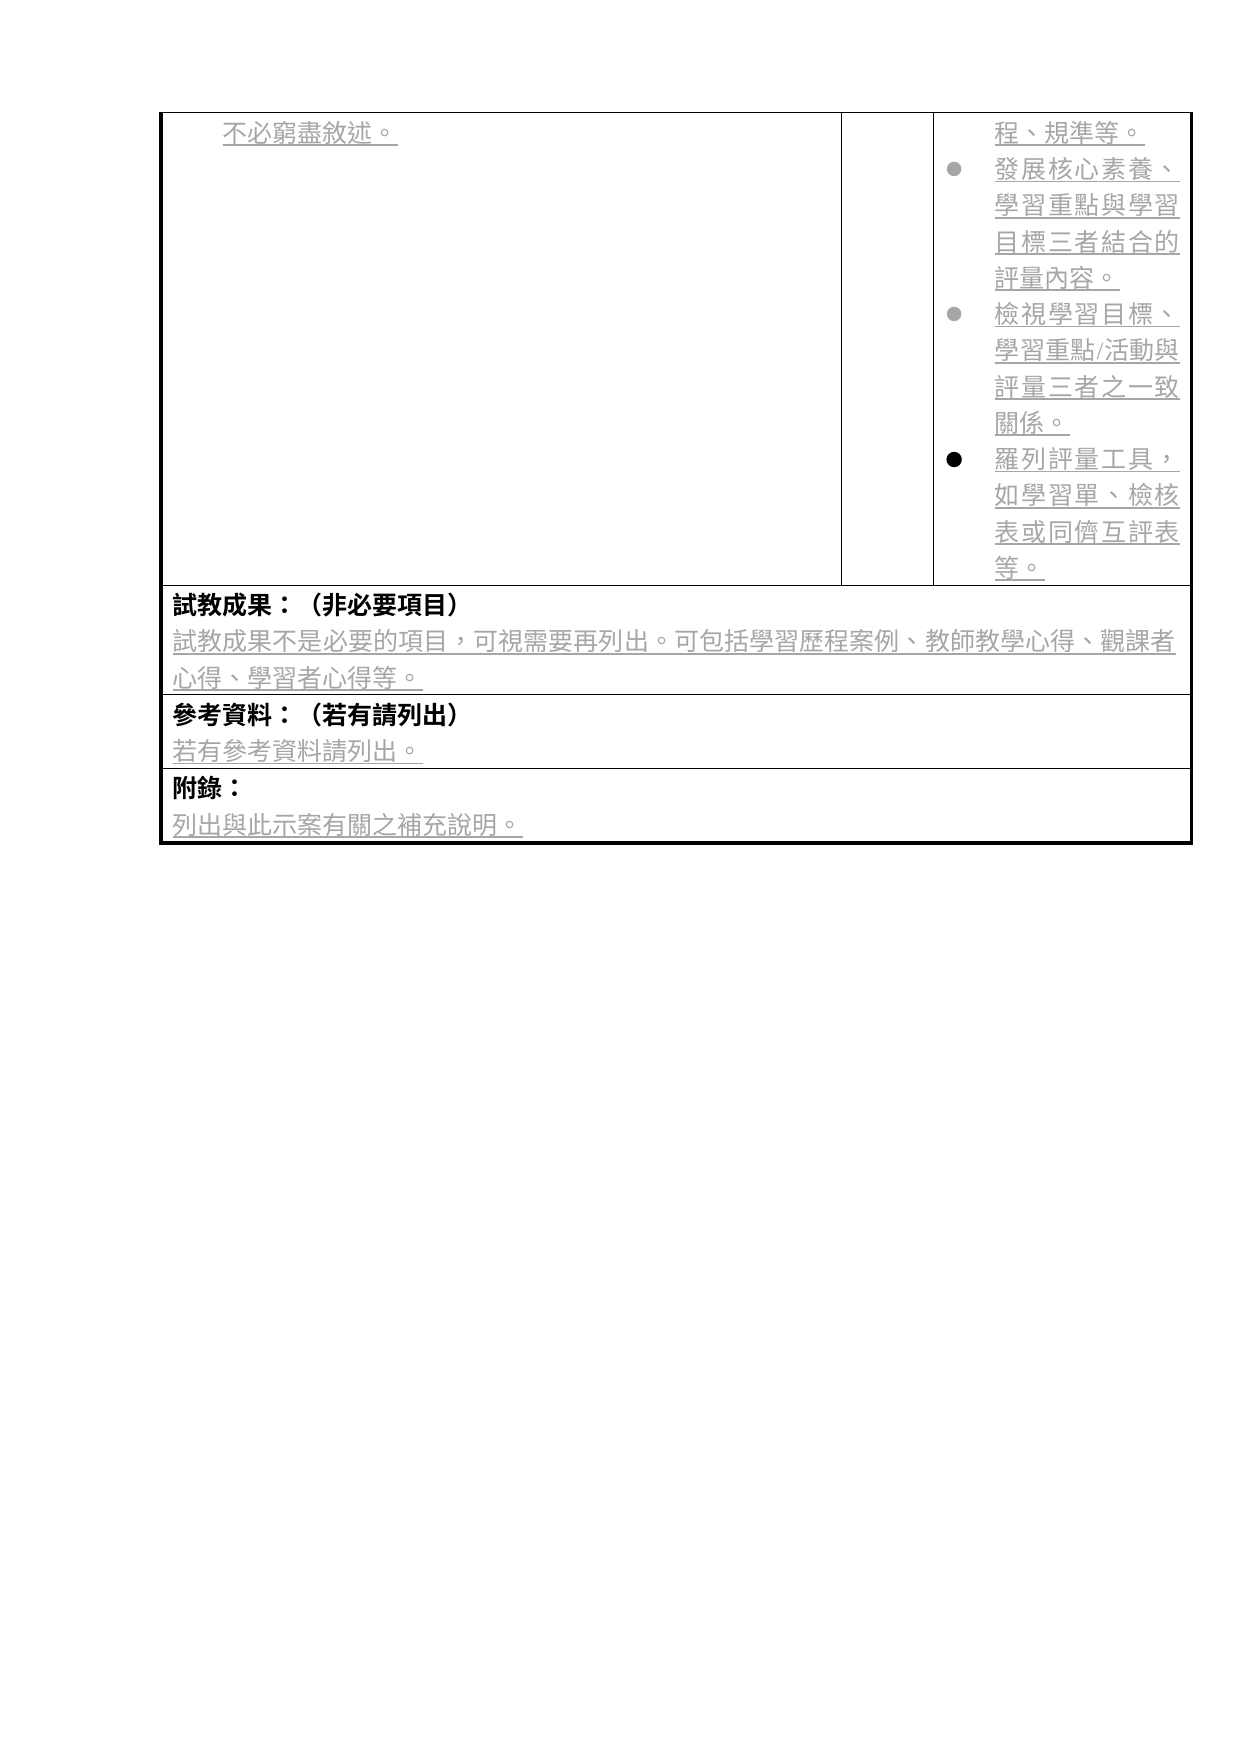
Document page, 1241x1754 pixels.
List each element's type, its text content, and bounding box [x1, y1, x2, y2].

table_cell [842, 113, 933, 584]
table_cell 附錄： 列出與此示案有關之補充說明。 [163, 769, 1190, 841]
table_cell 參考資料：（若有請列出） 若有參考資料請列出。 [163, 695, 1190, 768]
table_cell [163, 113, 841, 584]
table_cell 試教成果：（非必要項目） 試教成果不是必要的項目，可視需要再列出。可包括學習歷程案例、教師教學心得、觀課者心得、學習者心得等。 [163, 586, 1190, 694]
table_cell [934, 113, 1190, 584]
